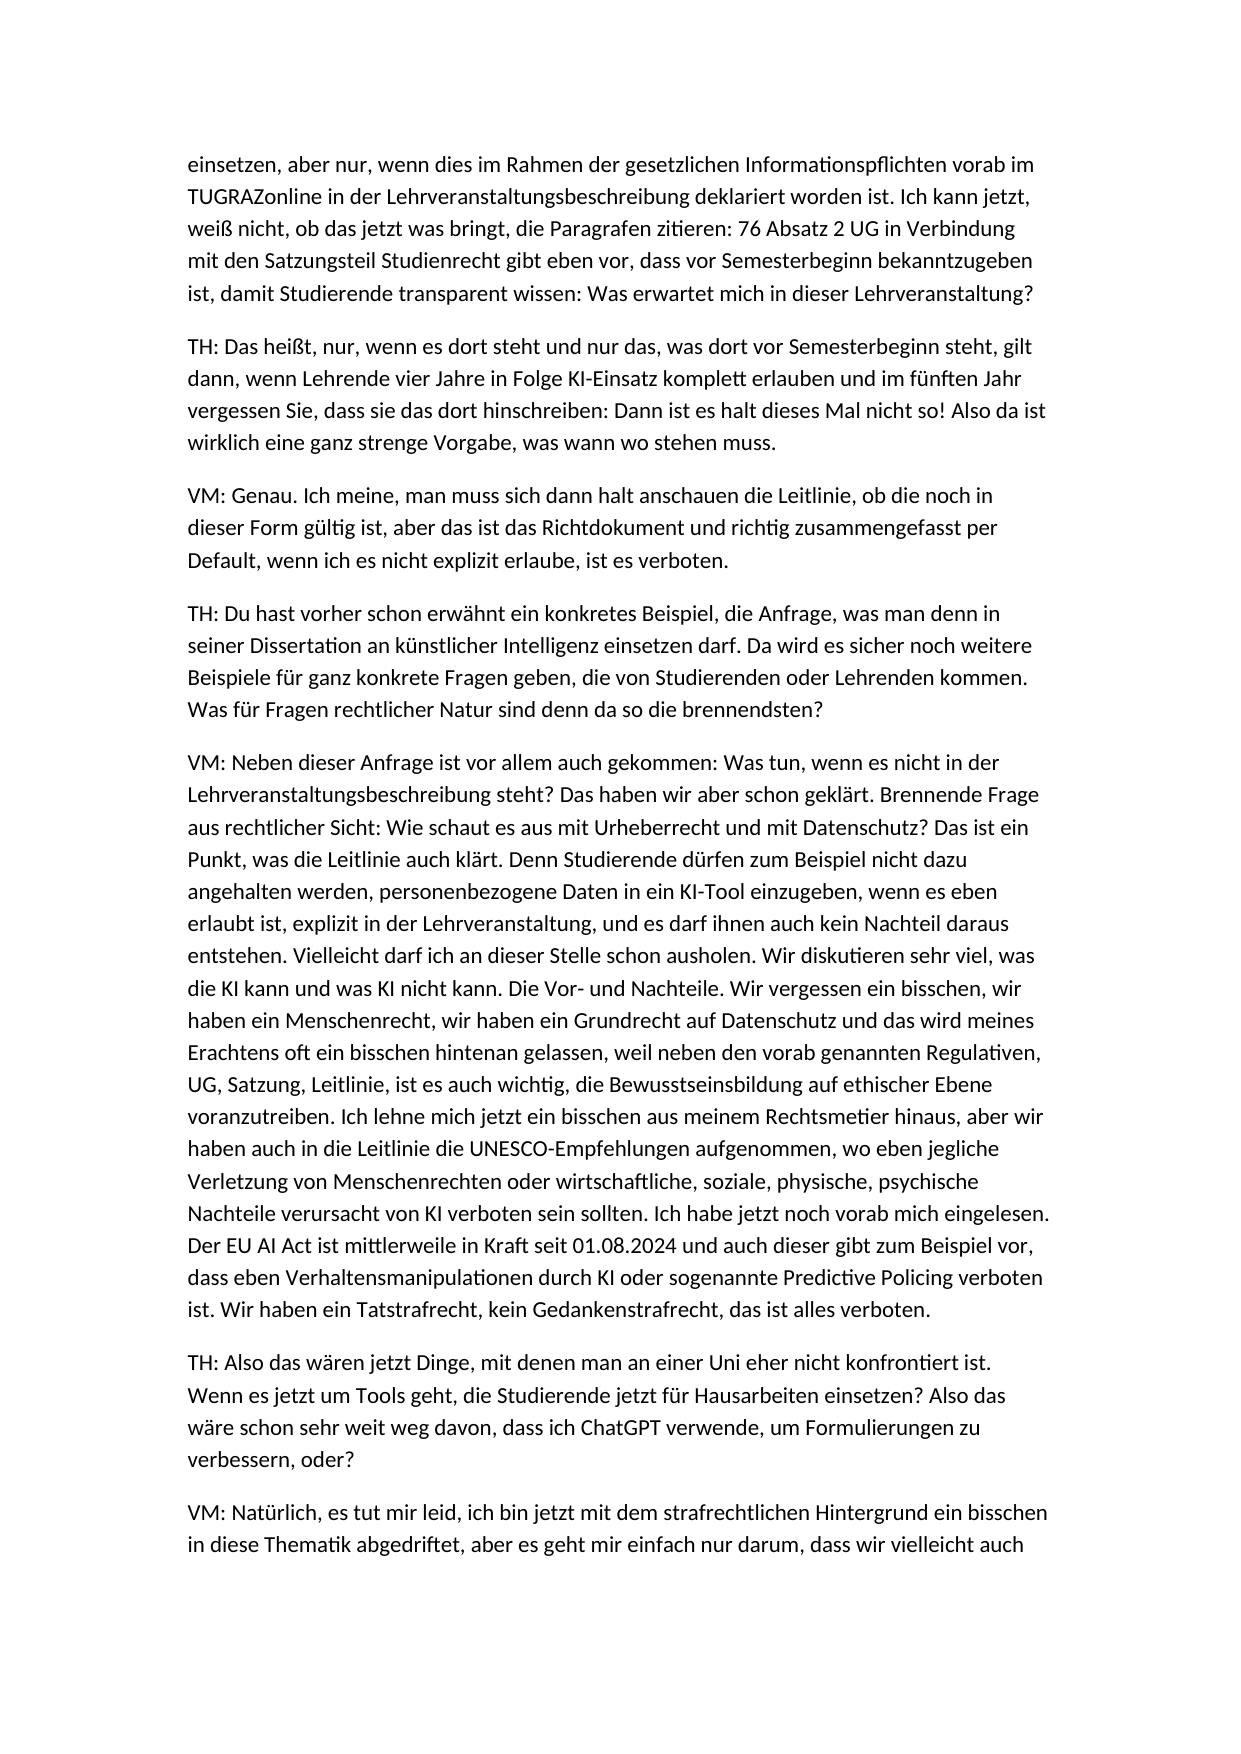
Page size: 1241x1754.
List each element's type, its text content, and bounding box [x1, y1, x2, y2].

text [187, 150, 1053, 307]
text TH: Du hast vorher schon erwähnt ein konkretes Beispiel, die Anfrage, was man denn in seiner Dissertation an künstlicher Intelligenz einsetzen darf. Da wird es sicher noch weitere Beispiele für ganz konkrete Fragen geben, die von Studierenden oder Lehrenden kommen. Was für Fragen rechtlicher Natur sind denn da so die brennendsten? [187, 599, 1053, 723]
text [187, 1498, 1053, 1558]
text VM: Genau. Ich meine, man muss sich dann halt anschauen die Leitlinie, ob die noch in dieser Form gültig ist, aber das ist das Richtdokument und richtig zusammengefasst per Default, wenn ich es nicht explizit erlaube, ist es verboten. [187, 481, 1053, 574]
text TH: Also das wären jetzt Dinge, mit denen man an einer Uni eher nicht konfrontiert ist. Wenn es jetzt um Tools geht, die Studierende jetzt für Hausarbeiten einsetzen? Also das wäre schon sehr weit weg davon, dass ich ChatGPT verwende, um Formulierungen zu verbessern, oder? [187, 1348, 1053, 1473]
text VM: Neben dieser Anfrage ist vor allem auch gekommen: Was tun, wenn es nicht in der Lehrveranstaltungsbeschreibung steht? Das haben wir aber schon geklärt. Brennende Frage aus rechtlicher Sicht: Wie schaut es aus mit Urheberrecht und mit Datenschutz? Das ist ein Punkt, was die Leitlinie auch klärt. Denn Studierende dürfen zum Beispiel nicht dazu angehalten werden, personenbezogene Daten in ein KI-Tool einzugeben, wenn es eben erlaubt ist, explizit in der Lehrveranstaltung, und es darf ihnen auch kein Nachteil daraus entstehen. Vielleicht darf ich an dieser Stelle schon ausholen. Wir diskutieren sehr viel, was die KI kann und was KI nicht kann. Die Vor- und Nachteile. Wir vergessen ein bisschen, wir haben ein Menschenrecht, wir haben ein Grundrecht auf Datenschutz und das wird meines Erachtens oft ein bisschen hintenan gelassen, weil neben den vorab genannten Regulativen, UG, Satzung, Leitlinie, ist es auch wichtig, die Bewusstseinsbildung auf ethischer Ebene voranzutreiben. Ich lehne mich jetzt ein bisschen aus meinem Rechtsmetier hinaus, aber wir haben auch in die Leitlinie die UNESCO-Empfehlungen aufgenommen, wo eben jegliche Verletzung von Menschenrechten oder wirtschaftliche, soziale, physische, psychische Nachteile verursacht von KI verboten sein sollten. Ich habe jetzt noch vorab mich eingelesen. Der EU AI Act ist mittlerweile in Kraft seit 01.08.2024 und auch dieser gibt zum Beispiel vor, dass eben Verhaltensmanipulationen durch KI oder sogenannte Predictive Policing verboten ist. Wir haben ein Tatstrafrecht, kein Gedankenstrafrecht, das ist alles verboten. [187, 748, 1053, 1323]
text TH: Das heißt, nur, wenn es dort steht und nur das, was dort vor Semesterbeginn steht, gilt dann, wenn Lehrende vier Jahre in Folge KI-Einsatz komplett erlauben und im fünften Jahr vergessen Sie, dass sie das dort hinschreiben: Dann ist es halt dieses Mal nicht so! Also da ist wirklich eine ganz strenge Vorgabe, was wann wo stehen muss. [187, 332, 1053, 456]
